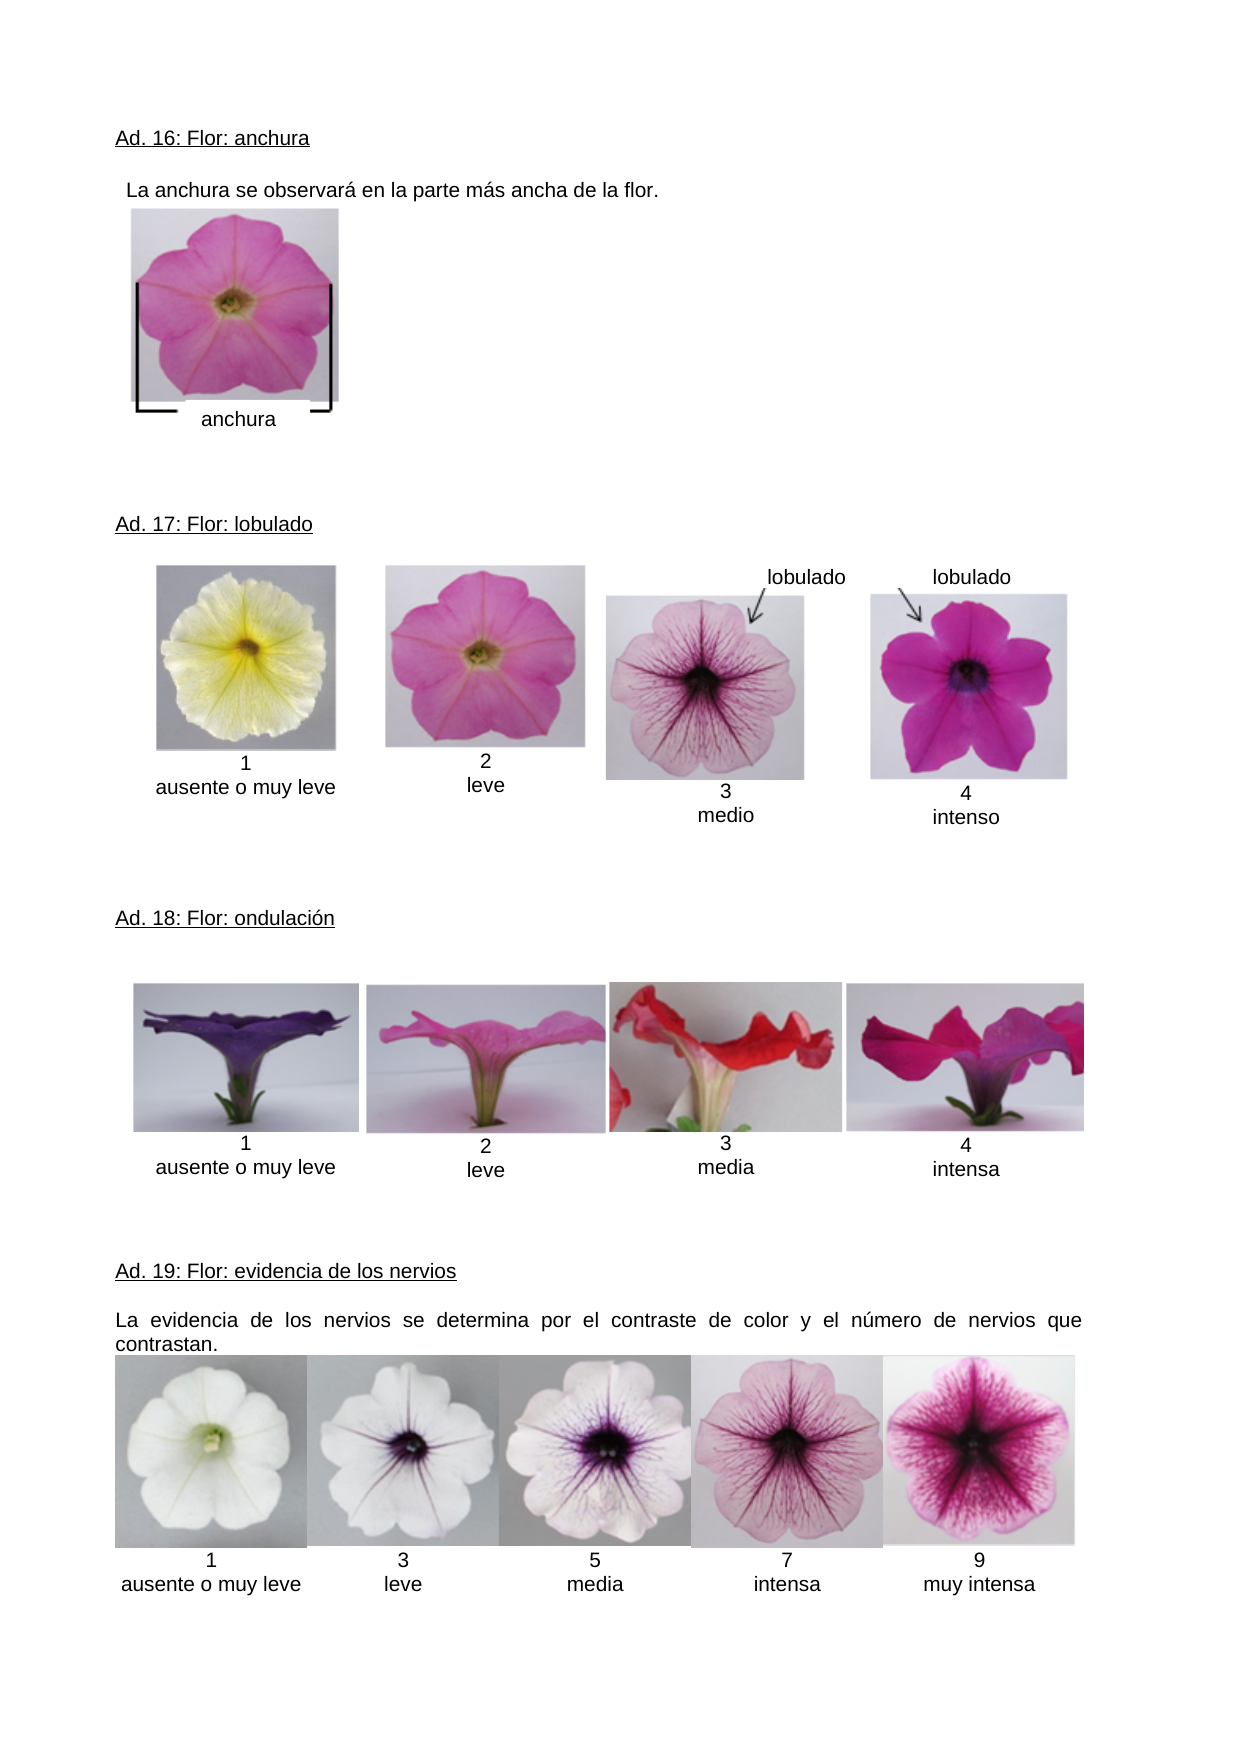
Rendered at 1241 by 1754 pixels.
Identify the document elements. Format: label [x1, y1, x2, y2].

picture [155, 564, 337, 751]
table_header [107, 77, 1085, 954]
picture [132, 982, 359, 1132]
picture [845, 982, 1084, 1133]
picture [115, 1355, 1076, 1548]
picture [385, 564, 587, 749]
picture [365, 982, 606, 1135]
table_header [107, 978, 1085, 1596]
picture [609, 982, 843, 1132]
picture [869, 588, 1069, 781]
picture [605, 588, 806, 780]
picture [125, 202, 350, 435]
